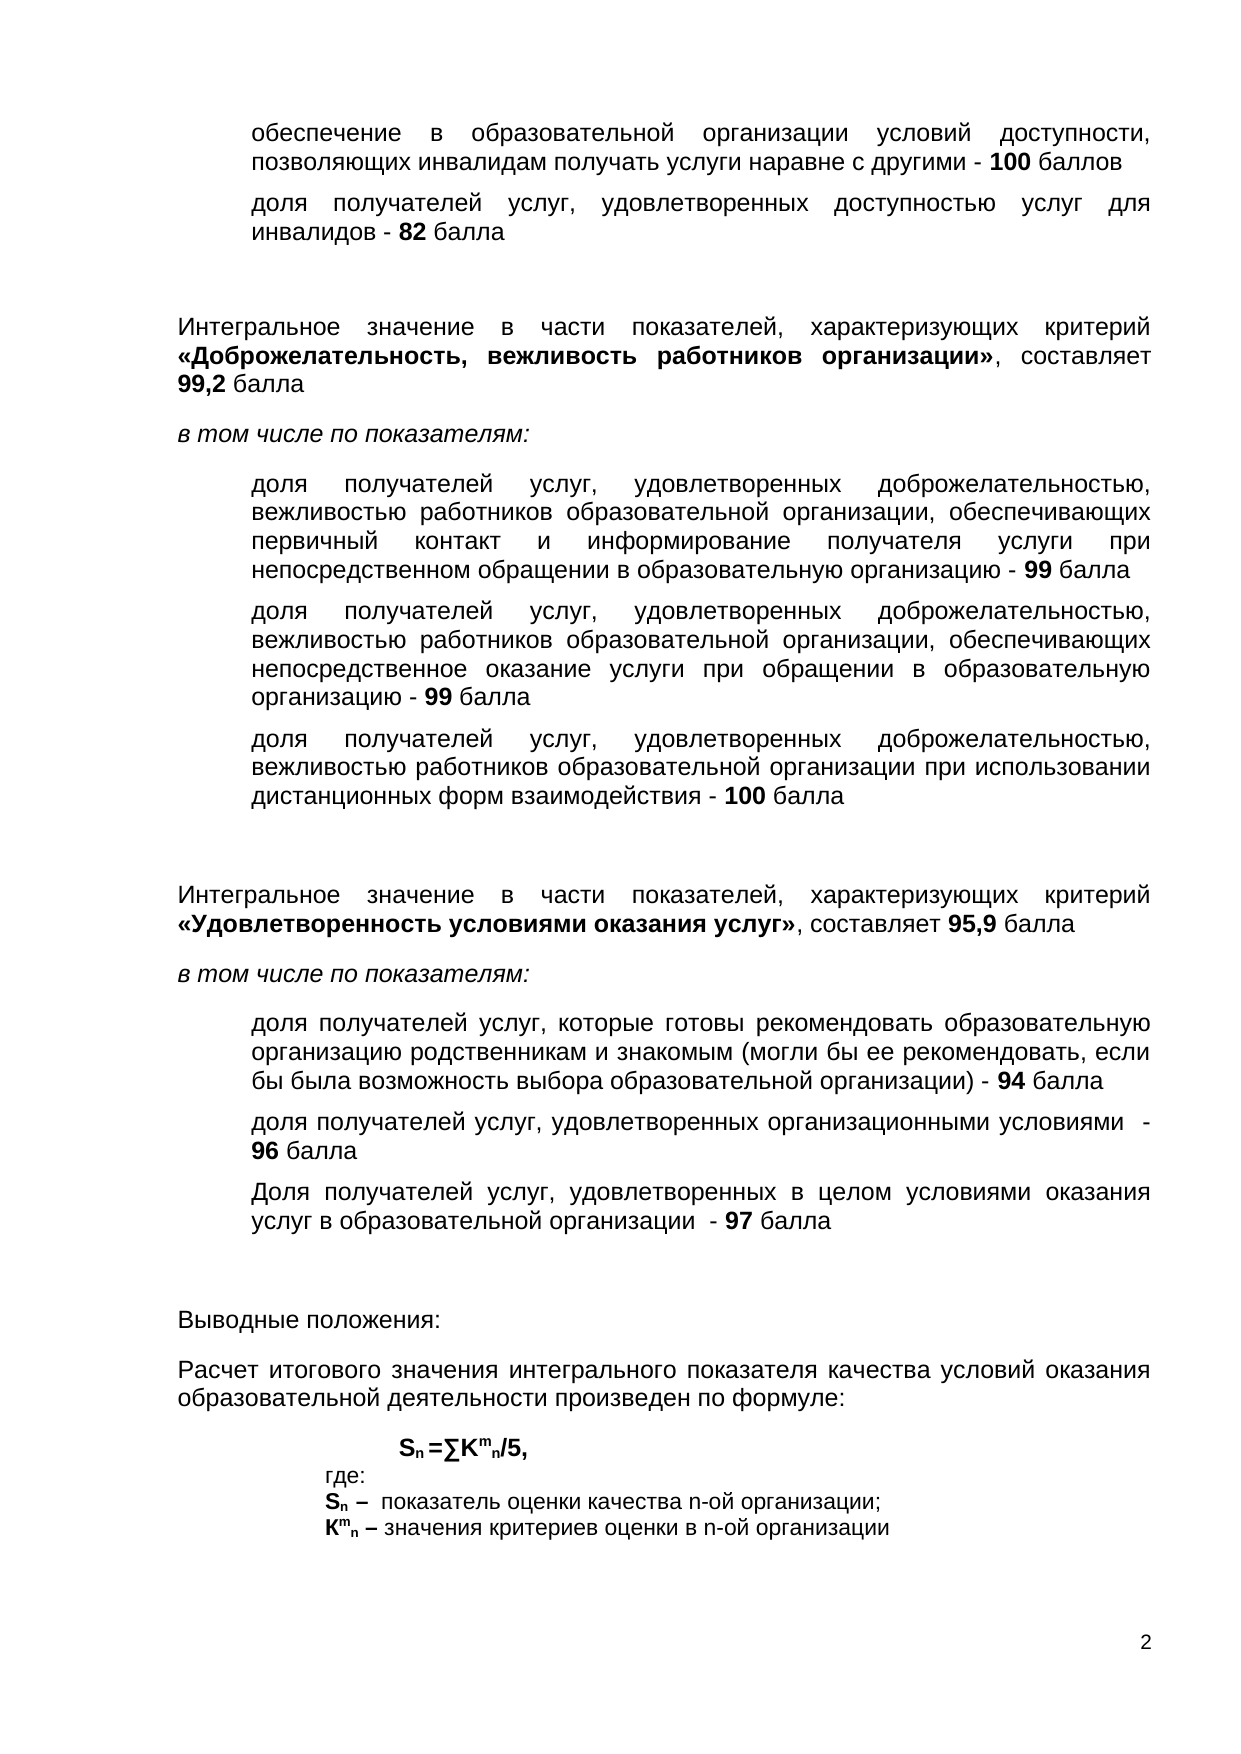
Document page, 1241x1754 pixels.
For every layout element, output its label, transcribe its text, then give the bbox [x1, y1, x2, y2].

text доля получателей услуг, удовлетворенных доступностью услуг для инвалидов - 82 балла [251, 188, 1152, 246]
text в том числе по показателям: [177, 419, 1152, 448]
text в том числе по показателям: [177, 959, 1152, 987]
text доля получателей услуг, удовлетворенных доброжелательностью, вежливостью работников образовательной организации, обеспечивающих первичный контакт и информирование получателя услуги при непосредственном обращении в образовательную организацию - 99 балла [251, 468, 1152, 583]
text доля получателей услуг, удовлетворенных доброжелательностью, вежливостью работников образовательной организации, обеспечивающих непосредственное оказание услуги при обращении в образовательную организацию - 99 балла [251, 596, 1152, 711]
text Sn – показатель оценки качества n-ой организации; [325, 1488, 1152, 1514]
text доля получателей услуг, которые готовы рекомендовать образовательную организацию родственникам и знакомым (могли бы ее рекомендовать, если бы была возможность выбора образовательной организации) - 94 балла [251, 1008, 1152, 1094]
text Кmn – значения критериев оценки в n-ой организации [325, 1514, 1152, 1541]
text доля получателей услуг, удовлетворенных доброжелательностью, вежливостью работников образовательной организации при использовании дистанционных форм взаимодействия - 100 балла [251, 723, 1152, 810]
text доля получателей услуг, удовлетворенных организационными условиями - 96 балла [251, 1107, 1152, 1164]
text обеспечение в образовательной организации условий доступности, позволяющих инвалидам получать услуги наравне с другими - 100 баллов [251, 118, 1152, 176]
text где: [325, 1462, 1152, 1488]
text Выводные положения: [177, 1305, 1152, 1334]
text Расчет итогового значения интегрального показателя качества условий оказания образовательной деятельности произведен по формуле: [177, 1354, 1152, 1412]
text Sn =∑Kmn/5, [398, 1433, 1152, 1462]
text Доля получателей услуг, удовлетворенных в целом условиями оказания услуг в образовательной организации - 97 балла [251, 1177, 1152, 1234]
text Интегральное значение в части показателей, характеризующих критерий «Доброжелательность, вежливость работников организации», составляет 99,2 балла [177, 312, 1152, 398]
text Интегральное значение в части показателей, характеризующих критерий «Удовлетворенность условиями оказания услуг», составляет 95,9 балла [177, 880, 1152, 938]
